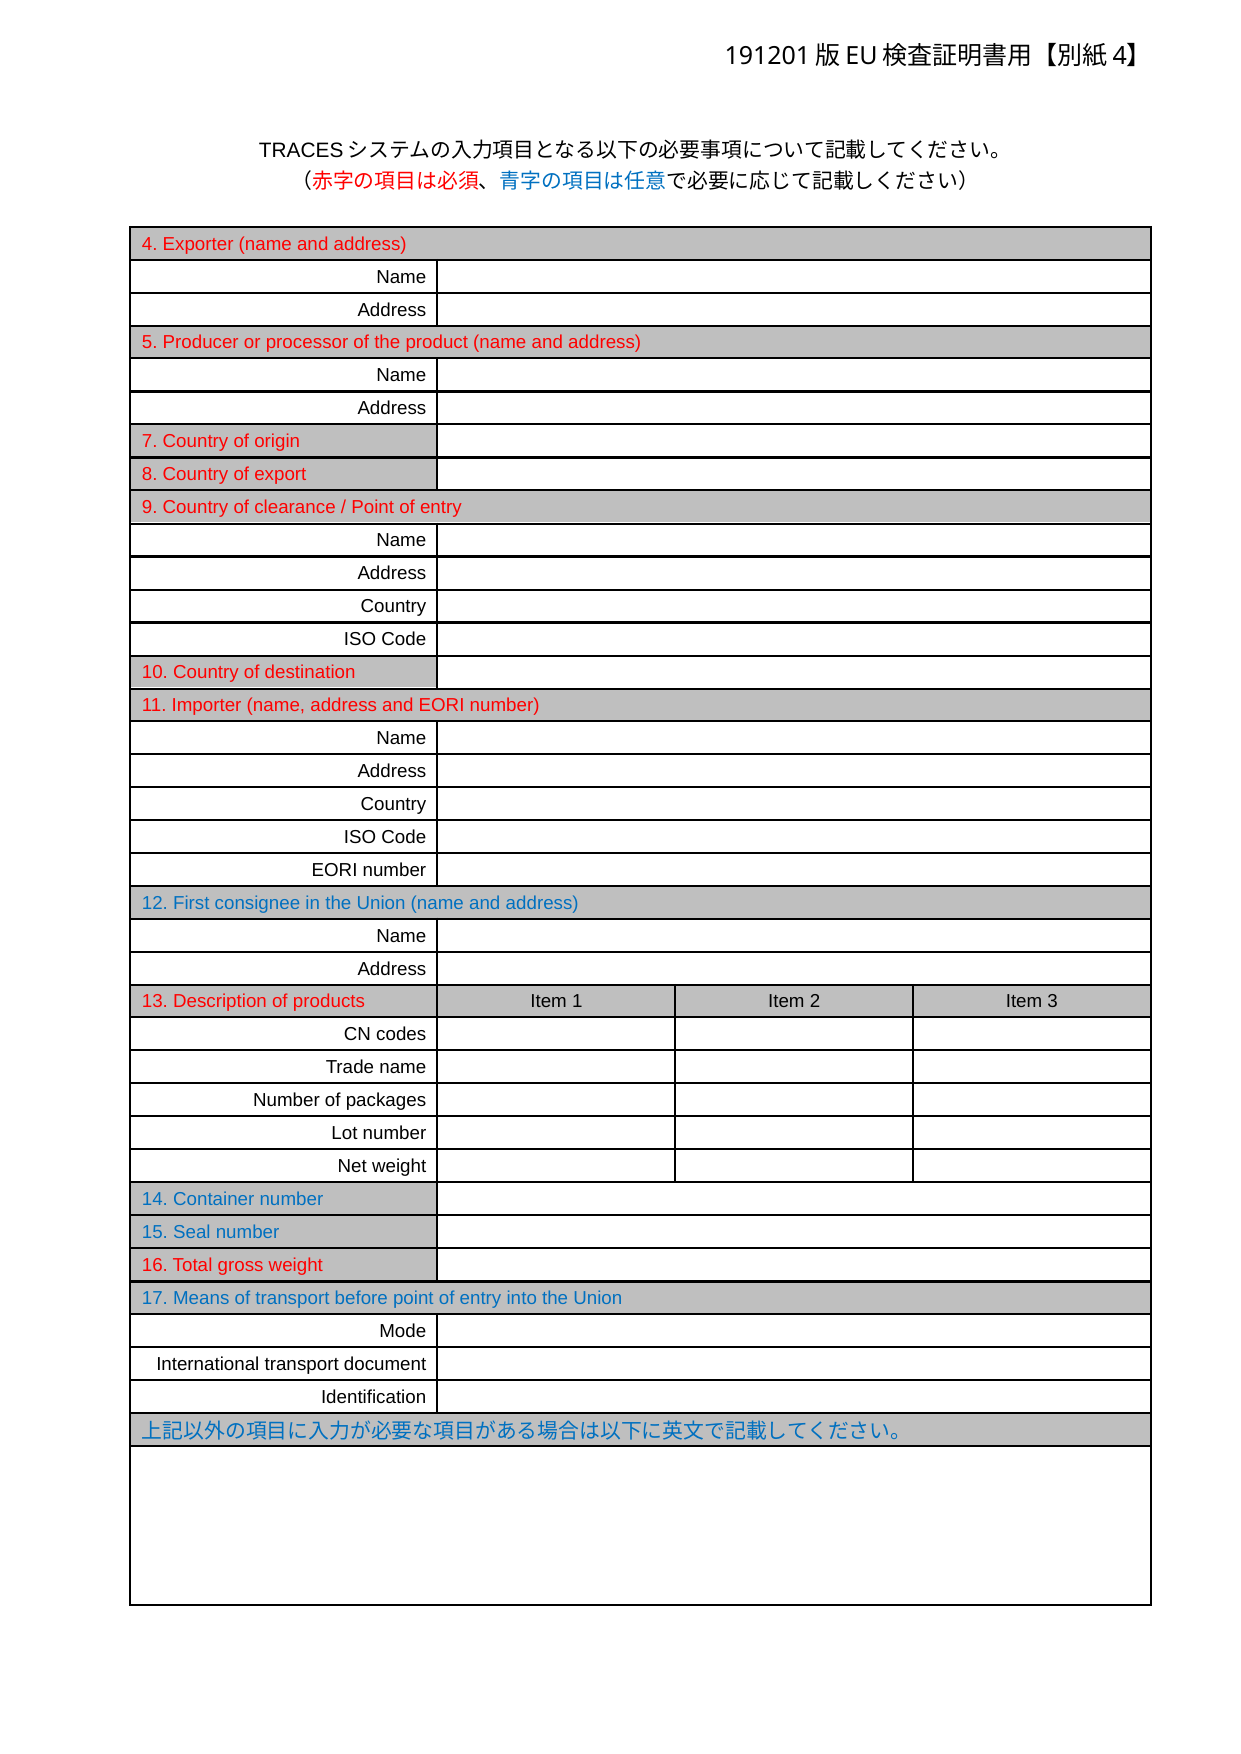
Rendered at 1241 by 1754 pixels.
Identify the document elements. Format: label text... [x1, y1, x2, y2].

table_cell [438, 1084, 674, 1115]
table_cell 17. Means of transport before point of entry into the Union [131, 1283, 1150, 1313]
table_cell [438, 294, 1150, 325]
table_cell [438, 1249, 1150, 1280]
table_cell [438, 393, 1150, 423]
table_cell [676, 1150, 912, 1181]
table_cell 5. Producer or processor of the product (name and address) [131, 327, 1150, 357]
table_cell Name [131, 920, 436, 951]
table_cell [438, 624, 1150, 654]
table_cell Name [131, 261, 436, 292]
table_cell [438, 261, 1150, 292]
table_cell [438, 657, 1150, 687]
table_cell [438, 425, 1150, 456]
table_cell Name [131, 525, 436, 555]
table_cell Item 1 [438, 986, 674, 1016]
table_cell EORI number [131, 854, 436, 885]
table_cell [438, 558, 1150, 588]
table_cell Address [131, 755, 436, 786]
table_cell [438, 1381, 1150, 1412]
table_cell Address [131, 393, 436, 423]
table_cell Net weight [131, 1150, 436, 1181]
table_cell Address [131, 558, 436, 588]
table_cell 上記以外の項目に入力が必要な項目がある場合は以下に英文で記載してください。 [131, 1414, 1150, 1445]
table_cell [438, 1117, 674, 1148]
table_cell 15. Seal number [131, 1216, 436, 1247]
text TRACESシステムの入力項目となる以下の必要事項について記載してください。 [118, 133, 1152, 164]
table_cell [914, 1084, 1150, 1115]
table_cell [914, 1117, 1150, 1148]
table_cell [914, 1051, 1150, 1082]
table_cell [676, 1051, 912, 1082]
table_cell Item 3 [914, 986, 1150, 1016]
table_cell [438, 920, 1150, 951]
table_cell Item 2 [676, 986, 912, 1016]
table_cell ISO Code [131, 624, 436, 654]
table_cell Lot number [131, 1117, 436, 1148]
table_cell 14. Container number [131, 1183, 436, 1214]
table_cell [438, 821, 1150, 852]
table_cell [438, 1051, 674, 1082]
table_cell 8. Country of export [131, 459, 436, 489]
table_cell [438, 788, 1150, 819]
table_cell [438, 1018, 674, 1049]
table_cell [676, 1084, 912, 1115]
text （赤字の項目は必須、青字の項目は任意で必要に応じて記載しください） [118, 164, 1152, 195]
table_cell [438, 359, 1150, 390]
table_cell [438, 1150, 674, 1181]
table_cell Address [131, 953, 436, 984]
table_cell Number of packages [131, 1084, 436, 1115]
table_cell [131, 1447, 1150, 1604]
table_cell International transport document [131, 1348, 436, 1379]
table_cell [438, 854, 1150, 885]
table_cell Identification [131, 1381, 436, 1412]
table_cell [438, 755, 1150, 786]
table_cell [914, 1150, 1150, 1181]
table_cell [438, 953, 1150, 984]
table_cell [676, 1018, 912, 1049]
table_cell CN codes [131, 1018, 436, 1049]
table_cell Trade name [131, 1051, 436, 1082]
table_header 4. Exporter (name and address) [131, 228, 1150, 259]
table_cell [438, 722, 1150, 753]
table_cell [438, 459, 1150, 489]
table_cell [438, 1216, 1150, 1247]
table_cell [438, 591, 1150, 621]
table_cell Country [131, 591, 436, 621]
table_cell 10. Country of destination [131, 657, 436, 687]
table_cell 12. First consignee in the Union (name and address) [131, 887, 1150, 918]
table_cell [676, 1117, 912, 1148]
table_cell [438, 525, 1150, 555]
table_cell 13. Description of products [131, 986, 436, 1016]
table_cell Mode [131, 1315, 436, 1346]
table_cell [438, 1183, 1150, 1214]
table_cell ISO Code [131, 821, 436, 852]
table_cell Name [131, 722, 436, 753]
table_cell Name [131, 359, 436, 390]
table_cell Address [131, 294, 436, 325]
table_cell 9. Country of clearance / Point of entry [131, 491, 1150, 522]
table_cell [438, 1348, 1150, 1379]
table_cell 7. Country of origin [131, 425, 436, 456]
table_cell Country [131, 788, 436, 819]
table_cell [438, 1315, 1150, 1346]
table_cell 16. Total gross weight [131, 1249, 436, 1280]
table_cell [914, 1018, 1150, 1049]
table_cell 11. Importer (name, address and EORI number) [131, 690, 1150, 720]
